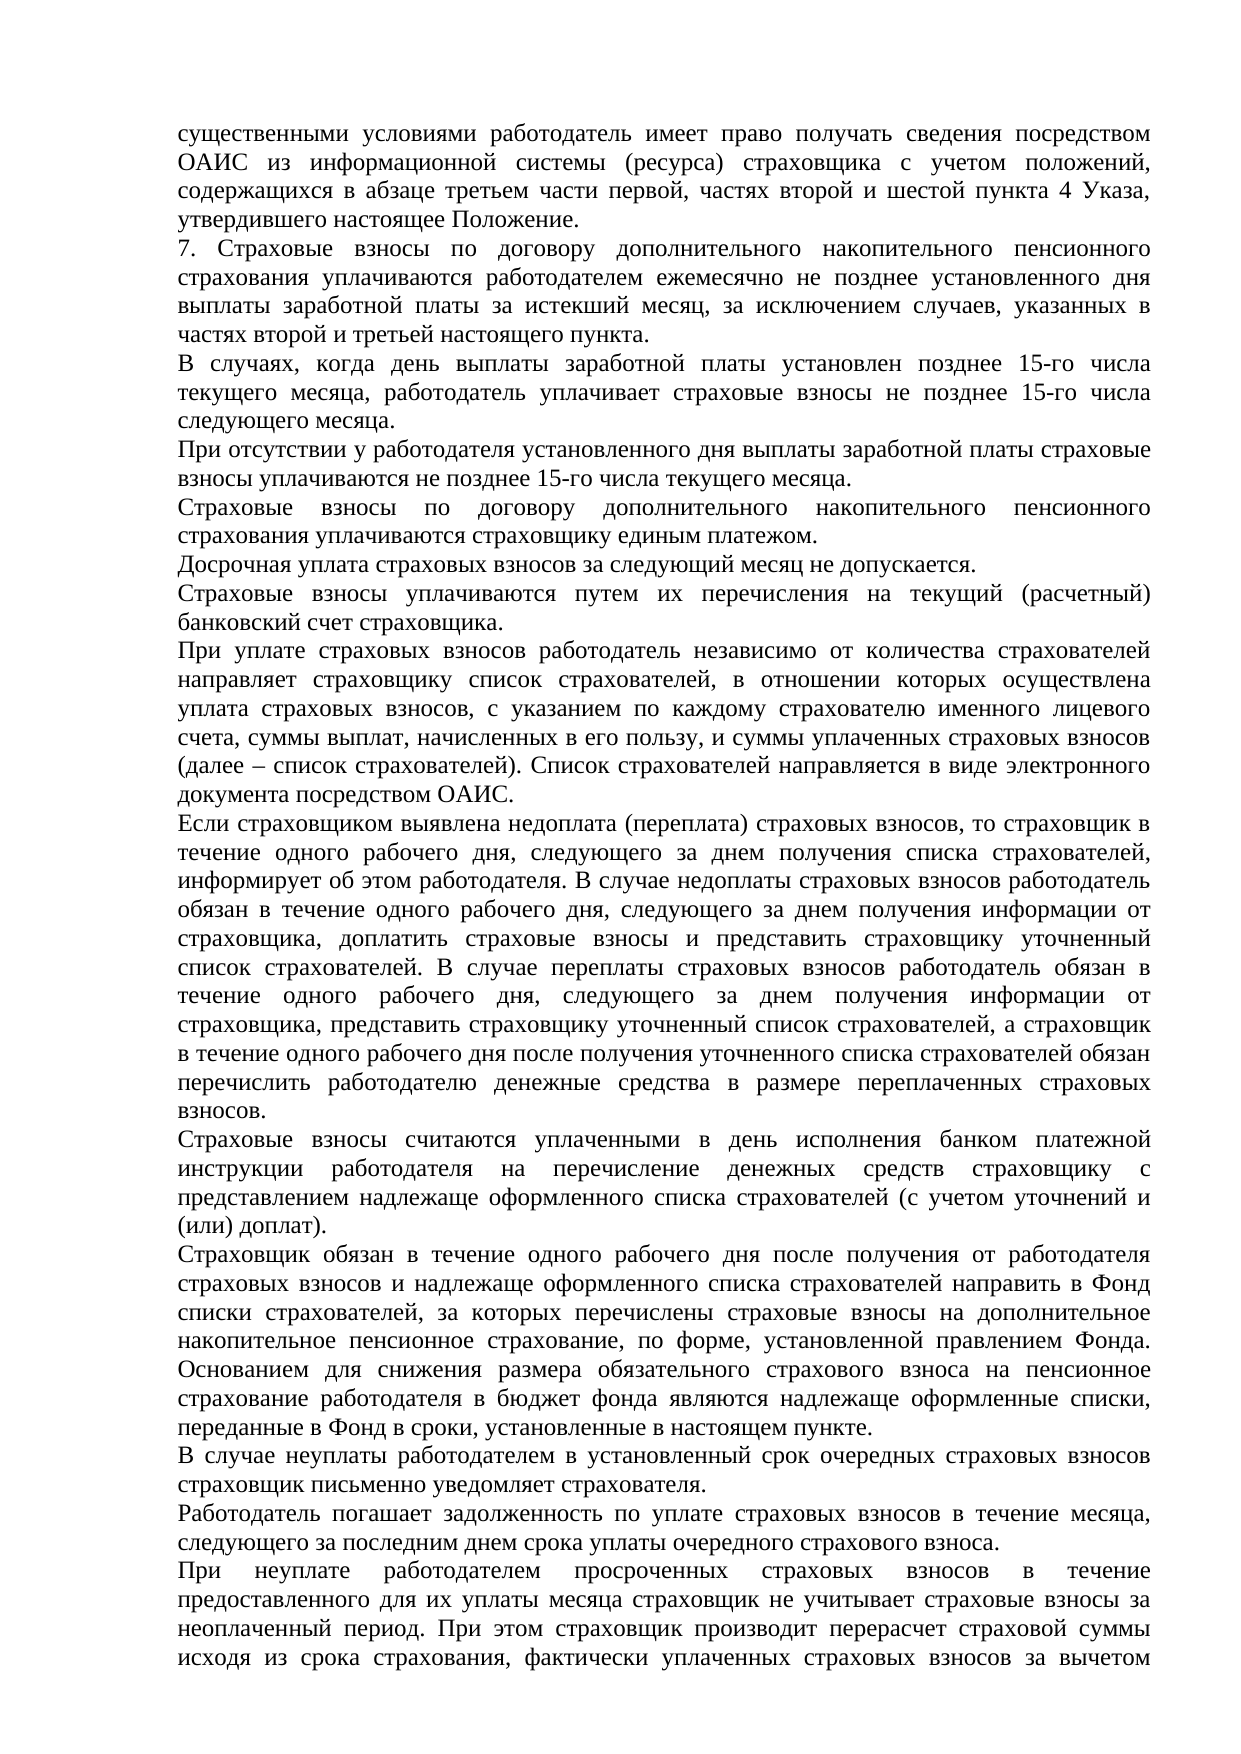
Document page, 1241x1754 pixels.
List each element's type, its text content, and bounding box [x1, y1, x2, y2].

text Страховые взносы уплачиваются путем их перечисления на текущий (расчетный) банковский счет страховщика. [177, 578, 1152, 636]
text При уплате страховых взносов работодатель независимо от количества страхователей направляет страховщику список страхователей, в отношении которых осуществлена уплата страховых взносов, с указанием по каждому страхователю именного лицевого счета, суммы выплат, начисленных в его пользу, и суммы уплаченных страховых взносов (далее – список страхователей). Список страхователей направляется в виде электронного документа посредством ОАИС. [177, 636, 1152, 808]
text При отсутствии у работодателя установленного дня выплаты заработной платы страховые взносы уплачиваются не позднее 15-го числа текущего месяца. [177, 434, 1152, 492]
text Если страховщиком выявлена недоплата (переплата) страховых взносов, то страховщик в течение одного рабочего дня, следующего за днем получения списка страхователей, информирует об этом работодателя. В случае недоплаты страховых взносов работодатель обязан в течение одного рабочего дня, следующего за днем получения информации от страховщика, доплатить страховые взносы и представить страховщику уточненный список страхователей. В случае переплаты страховых взносов работодатель обязан в течение одного рабочего дня, следующего за днем получения информации от страховщика, представить страховщику уточненный список страхователей, а страховщик в течение одного рабочего дня после получения уточненного списка страхователей обязан перечислить работодателю денежные средства в размере переплаченных страховых взносов. [177, 808, 1152, 1124]
text В случае неуплаты работодателем в установленный срок очередных страховых взносов страховщик письменно уведомляет страхователя. [177, 1441, 1152, 1498]
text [177, 1556, 1152, 1671]
text Страховщик обязан в течение одного рабочего дня после получения от работодателя страховых взносов и надлежаще оформленного списка страхователей направить в Фонд списки страхователей, за которых перечислены страховые взносы на дополнительное накопительное пенсионное страхование, по форме, установленной правлением Фонда. Основанием для снижения размера обязательного страхового взноса на пенсионное страхование работодателя в бюджет фонда являются надлежаще оформленные списки, переданные в Фонд в сроки, установленные в настоящем пункте. [177, 1239, 1152, 1441]
text 7. Страховые взносы по договору дополнительного накопительного пенсионного страхования уплачиваются работодателем ежемесячно не позднее установленного дня выплаты заработной платы за истекший месяц, за исключением случаев, указанных в частях второй и третьей настоящего пункта. [177, 233, 1152, 348]
text Досрочная уплата страховых взносов за следующий месяц не допускается. [177, 549, 1152, 578]
text Страховые взносы по договору дополнительного накопительного пенсионного страхования уплачиваются страховщику единым платежом. [177, 492, 1152, 549]
text Страховые взносы считаются уплаченными в день исполнения банком платежной инструкции работодателя на перечисление денежных средств страховщику с представлением надлежаще оформленного списка страхователей (с учетом уточнений и (или) доплат). [177, 1124, 1152, 1239]
text Работодатель погашает задолженность по уплате страховых взносов в течение месяца, следующего за последним днем срока уплаты очередного страхового взноса. [177, 1498, 1152, 1556]
text В случаях, когда день выплаты заработной платы установлен позднее 15-го числа текущего месяца, работодатель уплачивает страховые взносы не позднее 15-го числа следующего месяца. [177, 348, 1152, 434]
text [177, 118, 1152, 233]
